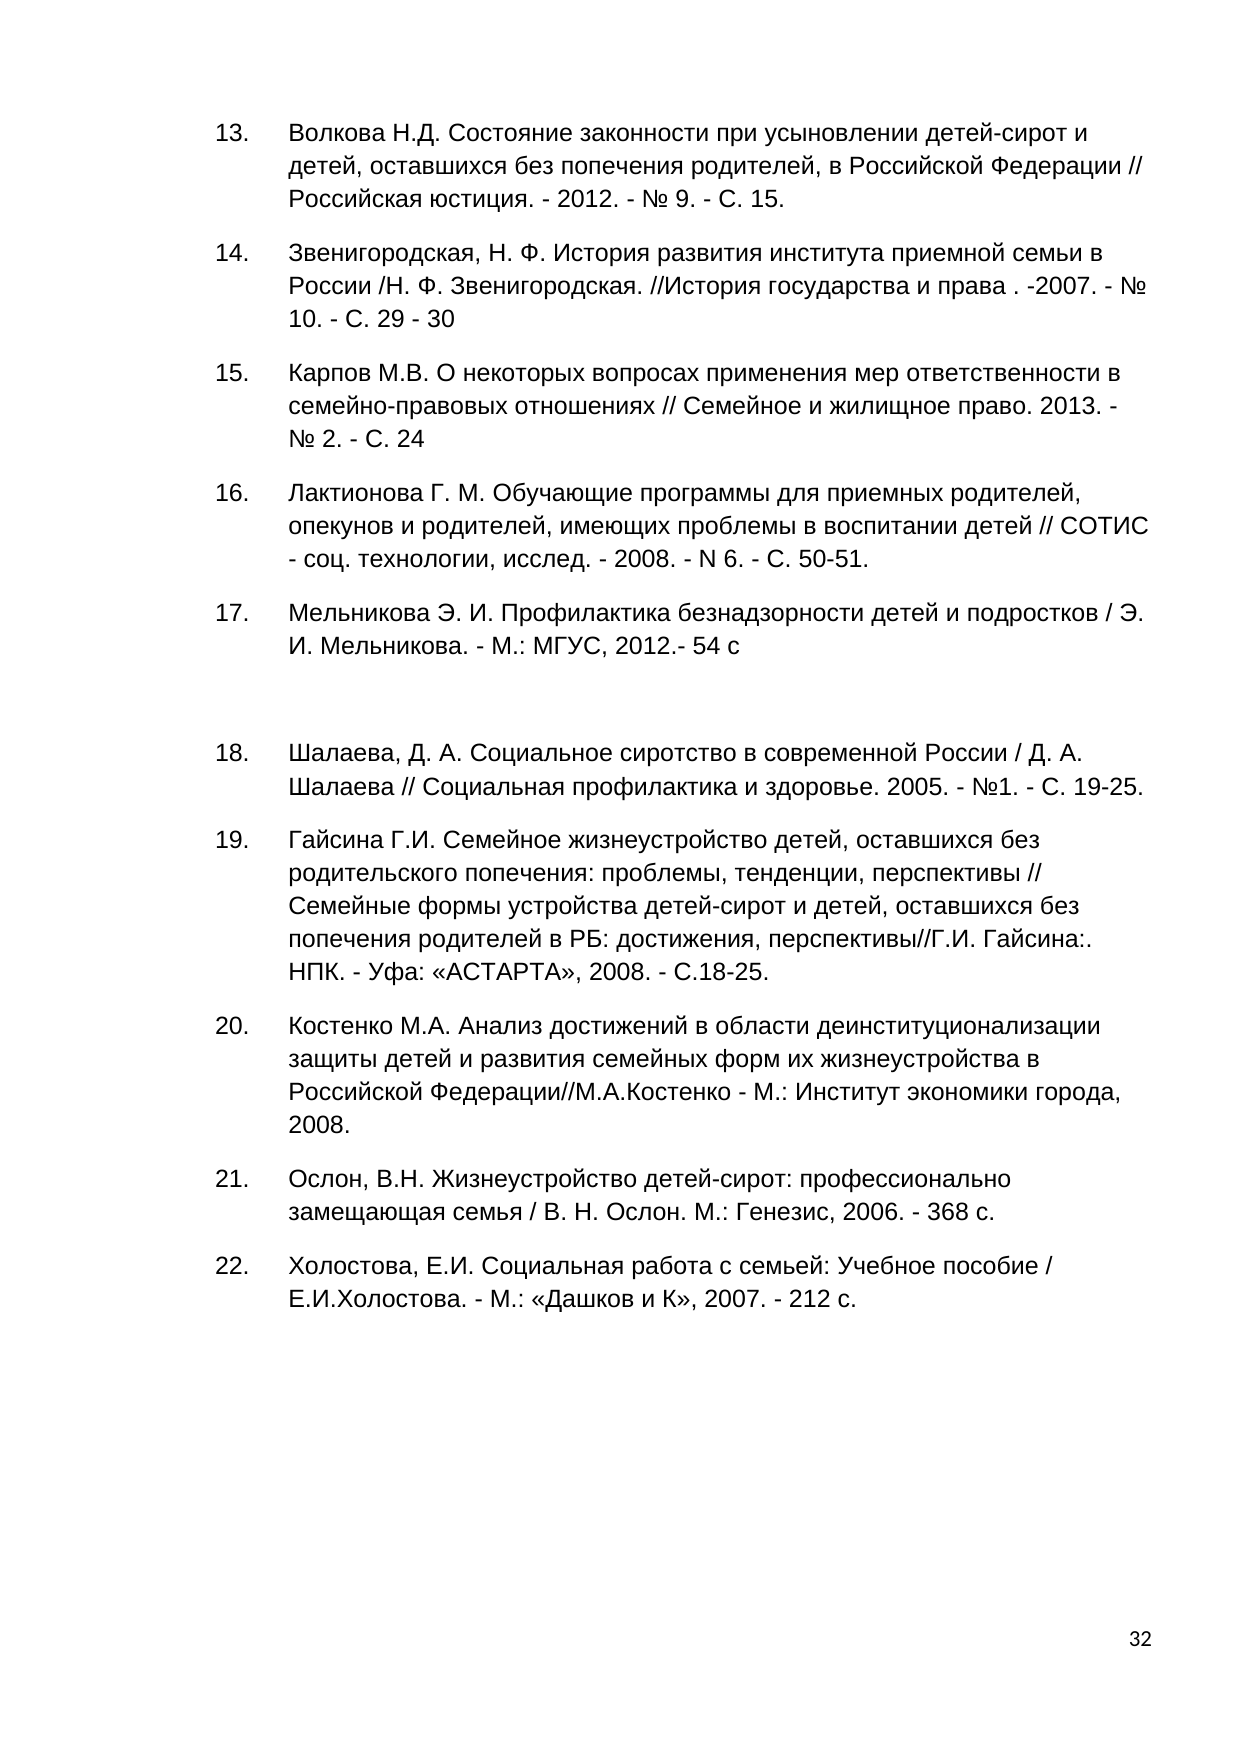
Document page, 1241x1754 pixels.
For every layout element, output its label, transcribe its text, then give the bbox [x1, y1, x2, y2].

list Гайсина Г.И. Семейное жизнеустройство детей, оставшихся без родительского попечения: проблемы, тенденции, перспективы // Семейные формы устройства детей-сирот и детей, оставшихся без попечения родителей в РБ: достижения, перспективы//Г.И. Гайсина:. НПК. - Уфа: «АСТАРТА», 2008. - С.18-25. [215, 825, 1152, 986]
list Мельникова Э. И. Профилактика безнадзорности детей и подростков / Э. И. Мельникова. - М.: МГУС, 2012.- 54 с [215, 598, 1152, 659]
list Шалаева, Д. А. Социальное сиротство в современной России / Д. А. Шалаева // Социальная профилактика и здоровье. 2005. - №1. - С. 19-25. [215, 738, 1152, 800]
list Звенигородская, Н. Ф. История развития института приемной семьи в России /Н. Ф. Звенигородская. //История государства и права . -2007. - № 10. - С. 29 - 30 [215, 238, 1152, 333]
list Карпов М.В. О некоторых вопросах применения мер ответственности в семейно-правовых отношениях // Семейное и жилищное право. 2013. - № 2. - С. 24 [215, 358, 1152, 453]
list Лактионова Г. М. Обучающие программы для приемных родителей, опекунов и родителей, имеющих проблемы в воспитании детей // СОТИС - соц. технологии, исслед. - 2008. - N 6. - С. 50-51. [215, 478, 1152, 573]
list Костенко М.А. Анализ достижений в области деинституционализации защиты детей и развития семейных форм их жизнеустройства в Российской Федерации//М.А.Костенко - М.: Институт экономики города, 2008. [215, 1011, 1152, 1139]
list Холостова, Е.И. Социальная работа с семьей: Учебное пособие / Е.И.Холостова. - М.: «Дашков и К», 2007. - 212 с. [215, 1251, 1152, 1313]
list Волкова Н.Д. Состояние законности при усыновлении детей-сирот и детей, оставшихся без попечения родителей, в Российской Федерации // Российская юстиция. - 2012. - № 9. - С. 15. [215, 118, 1152, 213]
list Ослон, В.Н. Жизнеустройство детей-сирот: профессионально замещающая семья / В. Н. Ослон. М.: Генезис, 2006. - 368 с. [215, 1164, 1152, 1226]
